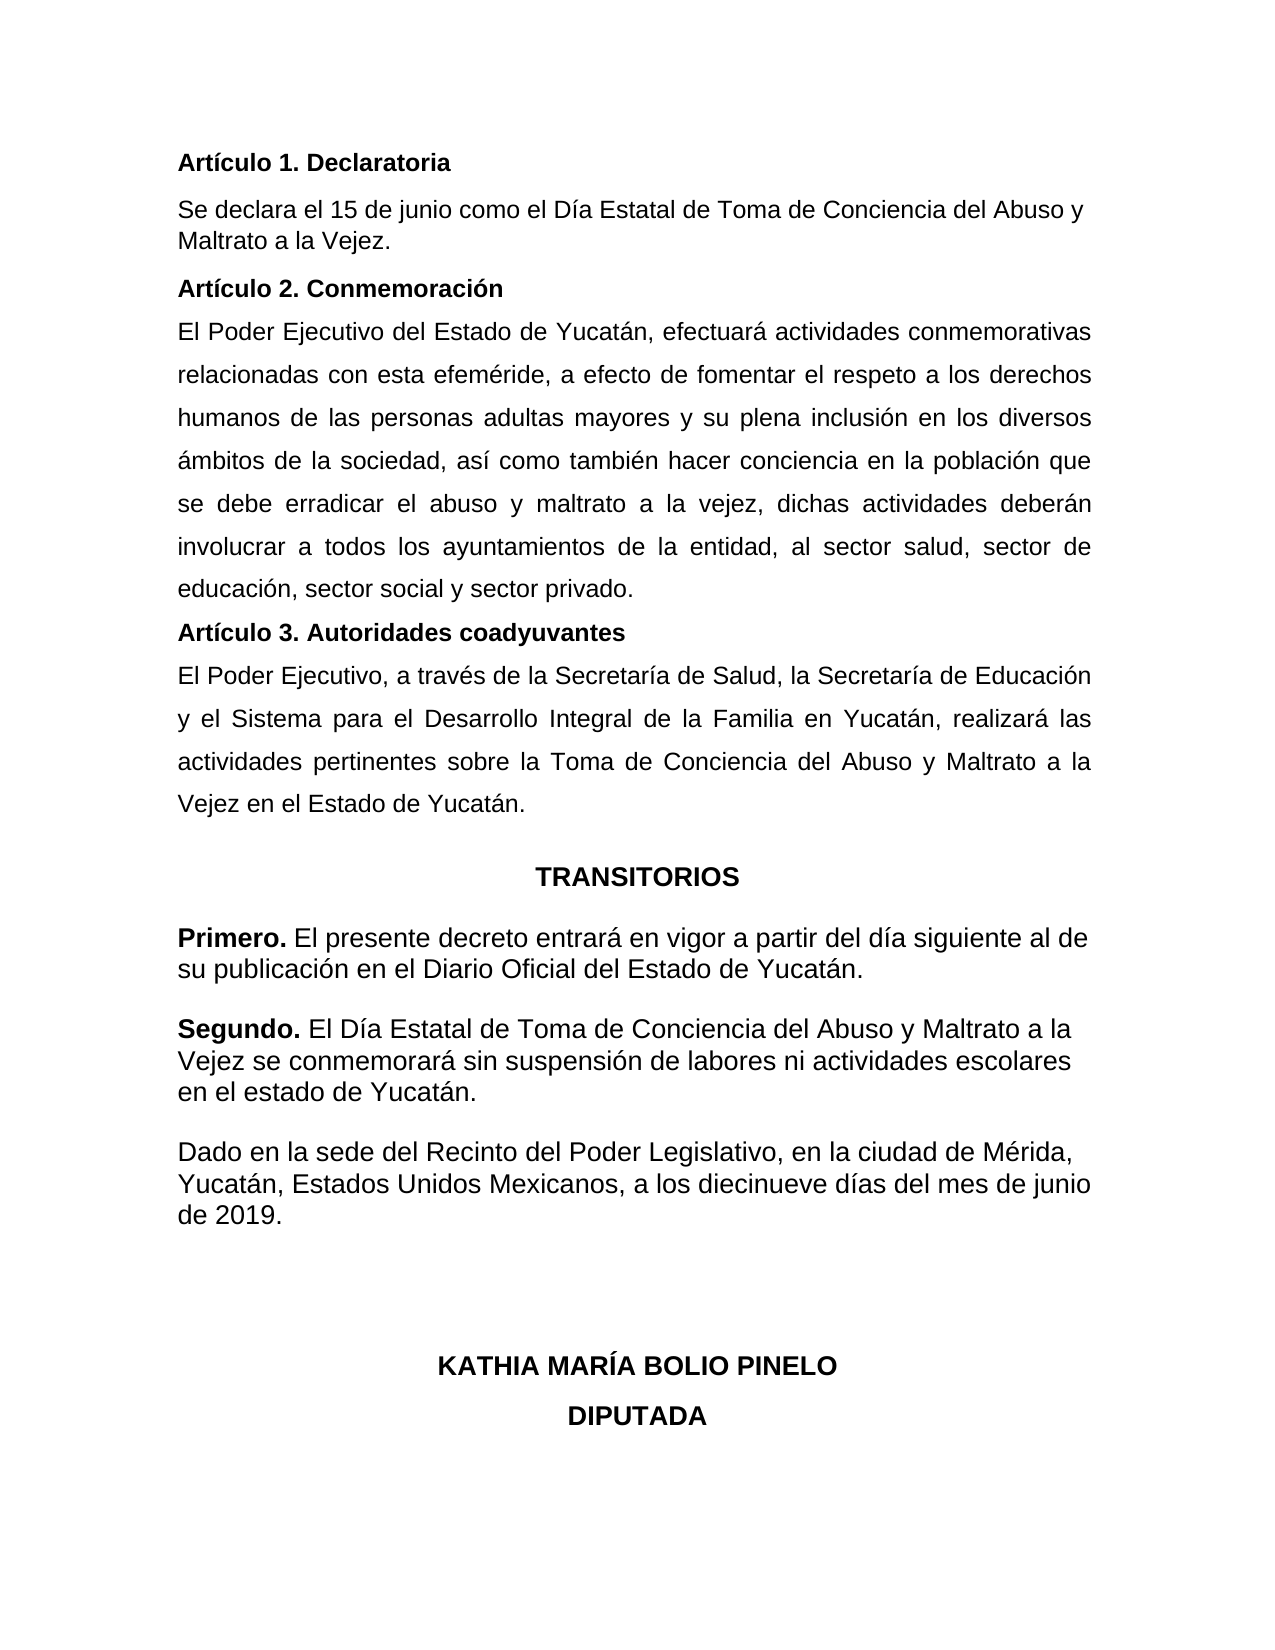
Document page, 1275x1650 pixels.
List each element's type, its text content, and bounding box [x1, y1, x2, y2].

text Artículo 2. Conmemoración [177, 274, 1093, 303]
text El Poder Ejecutivo, a través de la Secretaría de Salud, la Secretaría de Educación y el Sistema para el Desarrollo Integral de la Familia en Yucatán, realizará las actividades pertinentes sobre la Toma de Conciencia del Abuso y Maltrato a la Vejez en el Estado de Yucatán. [177, 661, 1093, 818]
text Artículo 1. Declaratoria [177, 148, 1098, 176]
text Segundo. El Día Estatal de Toma de Conciencia del Abuso y Maltrato a la Vejez se conmemorará sin suspensión de labores ni actividades escolares en el estado de Yucatán. [177, 1013, 1098, 1107]
text DIPUTADA [177, 1400, 1098, 1431]
text Se declara el 15 de junio como el Día Estatal de Toma de Conciencia del Abuso y Maltrato a la Vejez. [177, 195, 1098, 255]
text TRANSITORIOS [177, 861, 1098, 893]
text Artículo 3. Autoridades coadyuvantes [177, 618, 1093, 646]
text KATHIA MARÍA BOLIO PINELO [177, 1349, 1098, 1381]
text Dado en la sede del Recinto del Poder Legislativo, en la ciudad de Mérida, Yucatán, Estados Unidos Mexicanos, a los diecinueve días del mes de junio de 2019. [177, 1136, 1098, 1230]
text El Poder Ejecutivo del Estado de Yucatán, efectuará actividades conmemorativas relacionadas con esta efeméride, a efecto de fomentar el respeto a los derechos humanos de las personas adultas mayores y su plena inclusión en los diversos ámbitos de la sociedad, así como también hacer conciencia en la población que se debe erradicar el abuso y maltrato a la vejez, dichas actividades deberán involucrar a todos los ayuntamientos de la entidad, al sector salud, sector de educación, sector social y sector privado. [177, 317, 1093, 603]
text Primero. El presente decreto entrará en vigor a partir del día siguiente al de su publicación en el Diario Oficial del Estado de Yucatán. [177, 922, 1098, 984]
